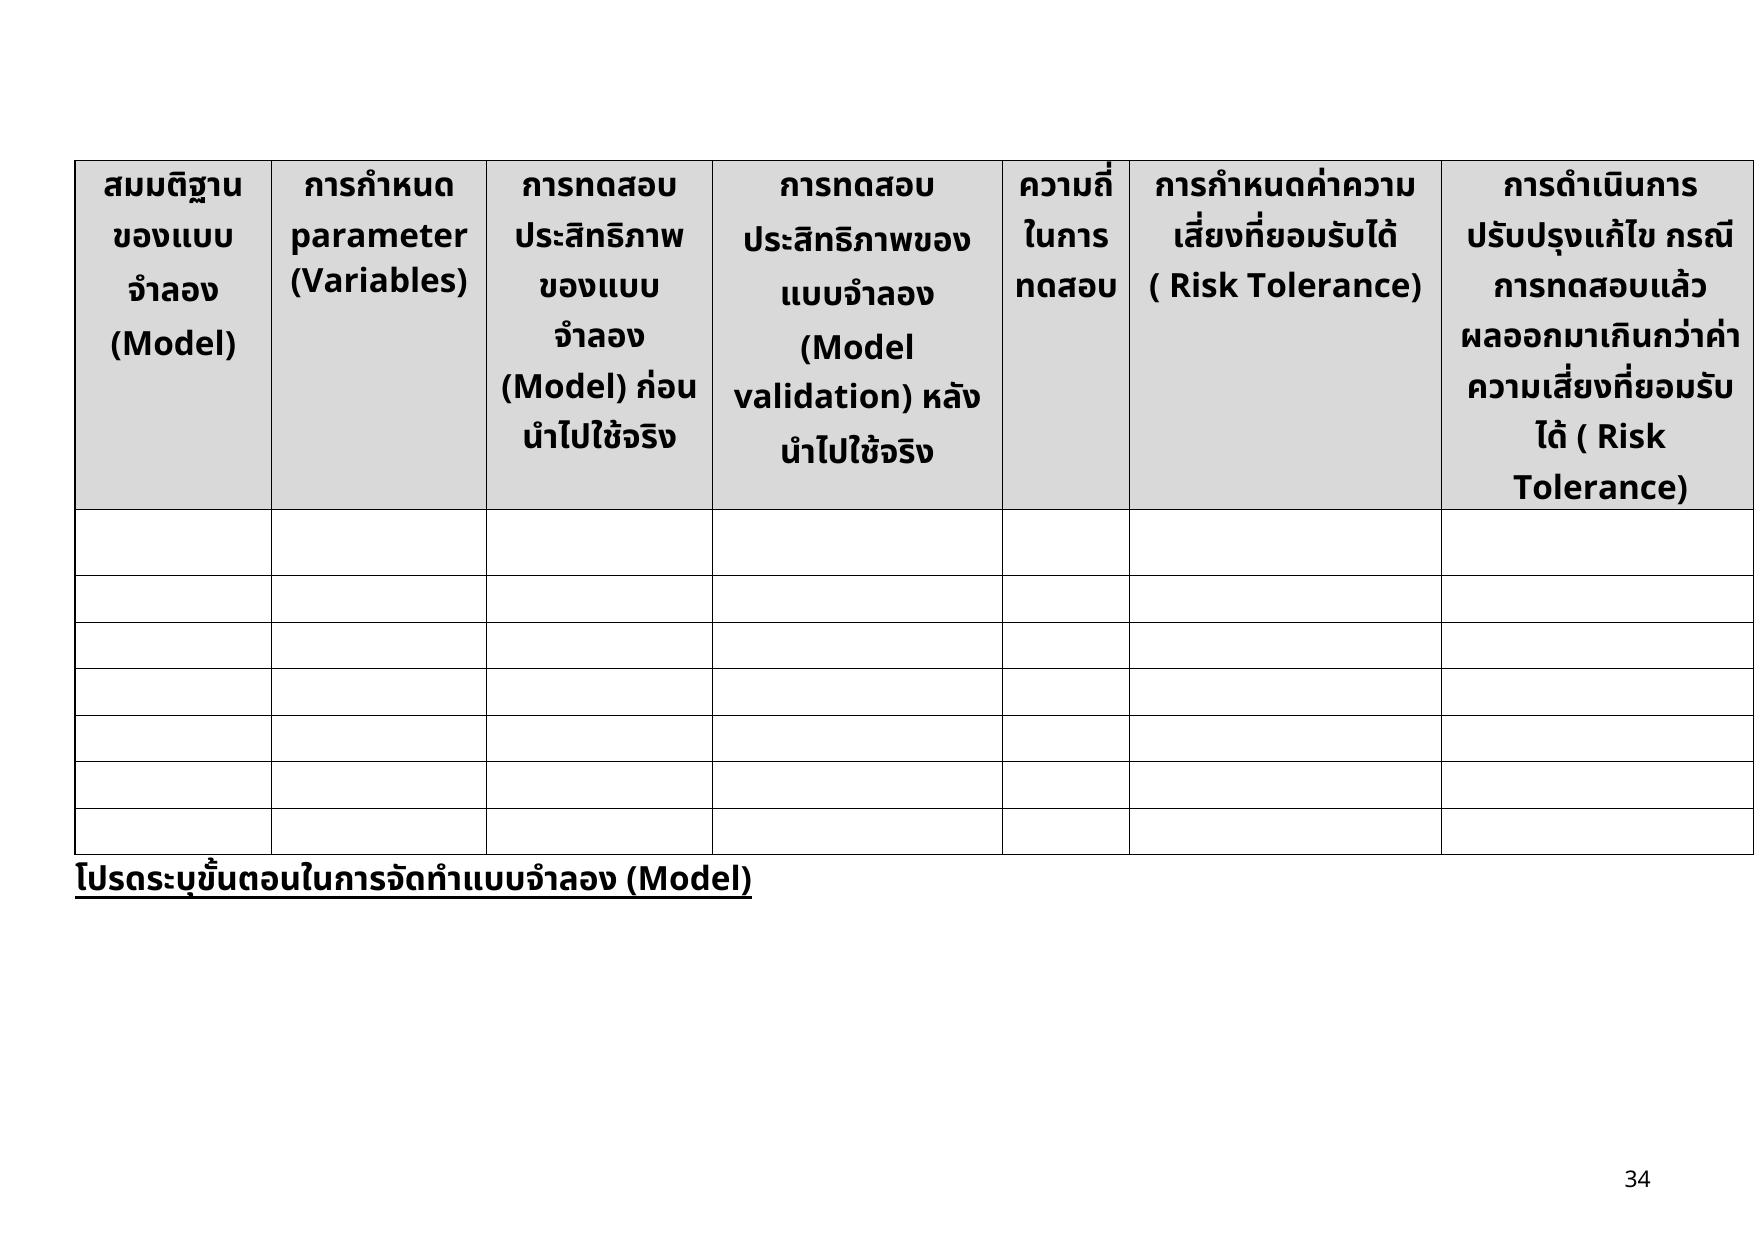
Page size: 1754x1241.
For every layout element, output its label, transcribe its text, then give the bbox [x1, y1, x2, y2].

table_cell [713, 576, 1002, 622]
table_cell [1003, 623, 1129, 668]
table_cell [272, 762, 486, 808]
table_cell [76, 510, 271, 575]
table_cell [1003, 669, 1129, 715]
table_cell [1130, 809, 1441, 854]
table_cell [487, 762, 712, 808]
table_header การกำหนด parameter (Variables) [272, 161, 486, 509]
table_cell [272, 669, 486, 715]
table_cell [487, 716, 712, 761]
table_cell [487, 809, 712, 854]
table_cell [76, 669, 271, 715]
table_header การดำเนินการปรับปรุงแก้ไข กรณี การทดสอบแล้ว ผลออกมาเกินกว่าค่าความเสี่ยงที่ยอมรับได้ ( Risk Tolerance) [1442, 161, 1753, 509]
table_header ความถี่ในการทดสอบ [1003, 161, 1129, 509]
table_cell [76, 576, 271, 622]
table_cell [1003, 809, 1129, 854]
table_cell [1003, 510, 1129, 575]
table_cell [713, 669, 1002, 715]
table_cell [713, 762, 1002, 808]
table_header การกำหนดค่าความเสี่ยงที่ยอมรับได้ ( Risk Tolerance) [1130, 161, 1441, 509]
table_cell [1442, 623, 1753, 668]
table_cell [1003, 762, 1129, 808]
table_cell [1130, 510, 1441, 575]
table_cell [487, 623, 712, 668]
table_cell [1442, 669, 1753, 715]
table_cell [272, 576, 486, 622]
table_cell [1130, 623, 1441, 668]
table_cell [1442, 716, 1753, 761]
table_cell [487, 576, 712, 622]
table_cell [76, 623, 271, 668]
table_cell [1130, 716, 1441, 761]
table_cell [713, 623, 1002, 668]
table_cell [1130, 762, 1441, 808]
table_cell [1003, 716, 1129, 761]
table_cell [1442, 510, 1753, 575]
table_cell [1442, 576, 1753, 622]
table_cell [1442, 762, 1753, 808]
table_cell [1003, 576, 1129, 622]
table_cell [272, 623, 486, 668]
table_cell [713, 716, 1002, 761]
table_cell [272, 510, 486, 575]
table_cell [76, 716, 271, 761]
table_cell [272, 809, 486, 854]
table_cell [76, 762, 271, 808]
table_cell [76, 809, 271, 854]
table_header การทดสอบประสิทธิภาพของแบบจำลอง (Model) ก่อนนำไปใช้จริง [487, 161, 712, 509]
table_header สมมติฐาน ของแบบจำลอง (Model) [76, 161, 271, 509]
table_cell [1130, 669, 1441, 715]
table_cell [272, 716, 486, 761]
text โปรดระบุขั้นตอนในการจัดทำแบบจำลอง (Model) [75, 855, 1651, 906]
table_cell [713, 510, 1002, 575]
table_cell [1130, 576, 1441, 622]
table_cell [487, 510, 712, 575]
table_cell [713, 809, 1002, 854]
table_cell [1442, 809, 1753, 854]
table_header การทดสอบประสิทธิภาพของแบบจำลอง (Model validation) หลังนำไปใช้จริง [713, 161, 1002, 509]
table_cell [487, 669, 712, 715]
